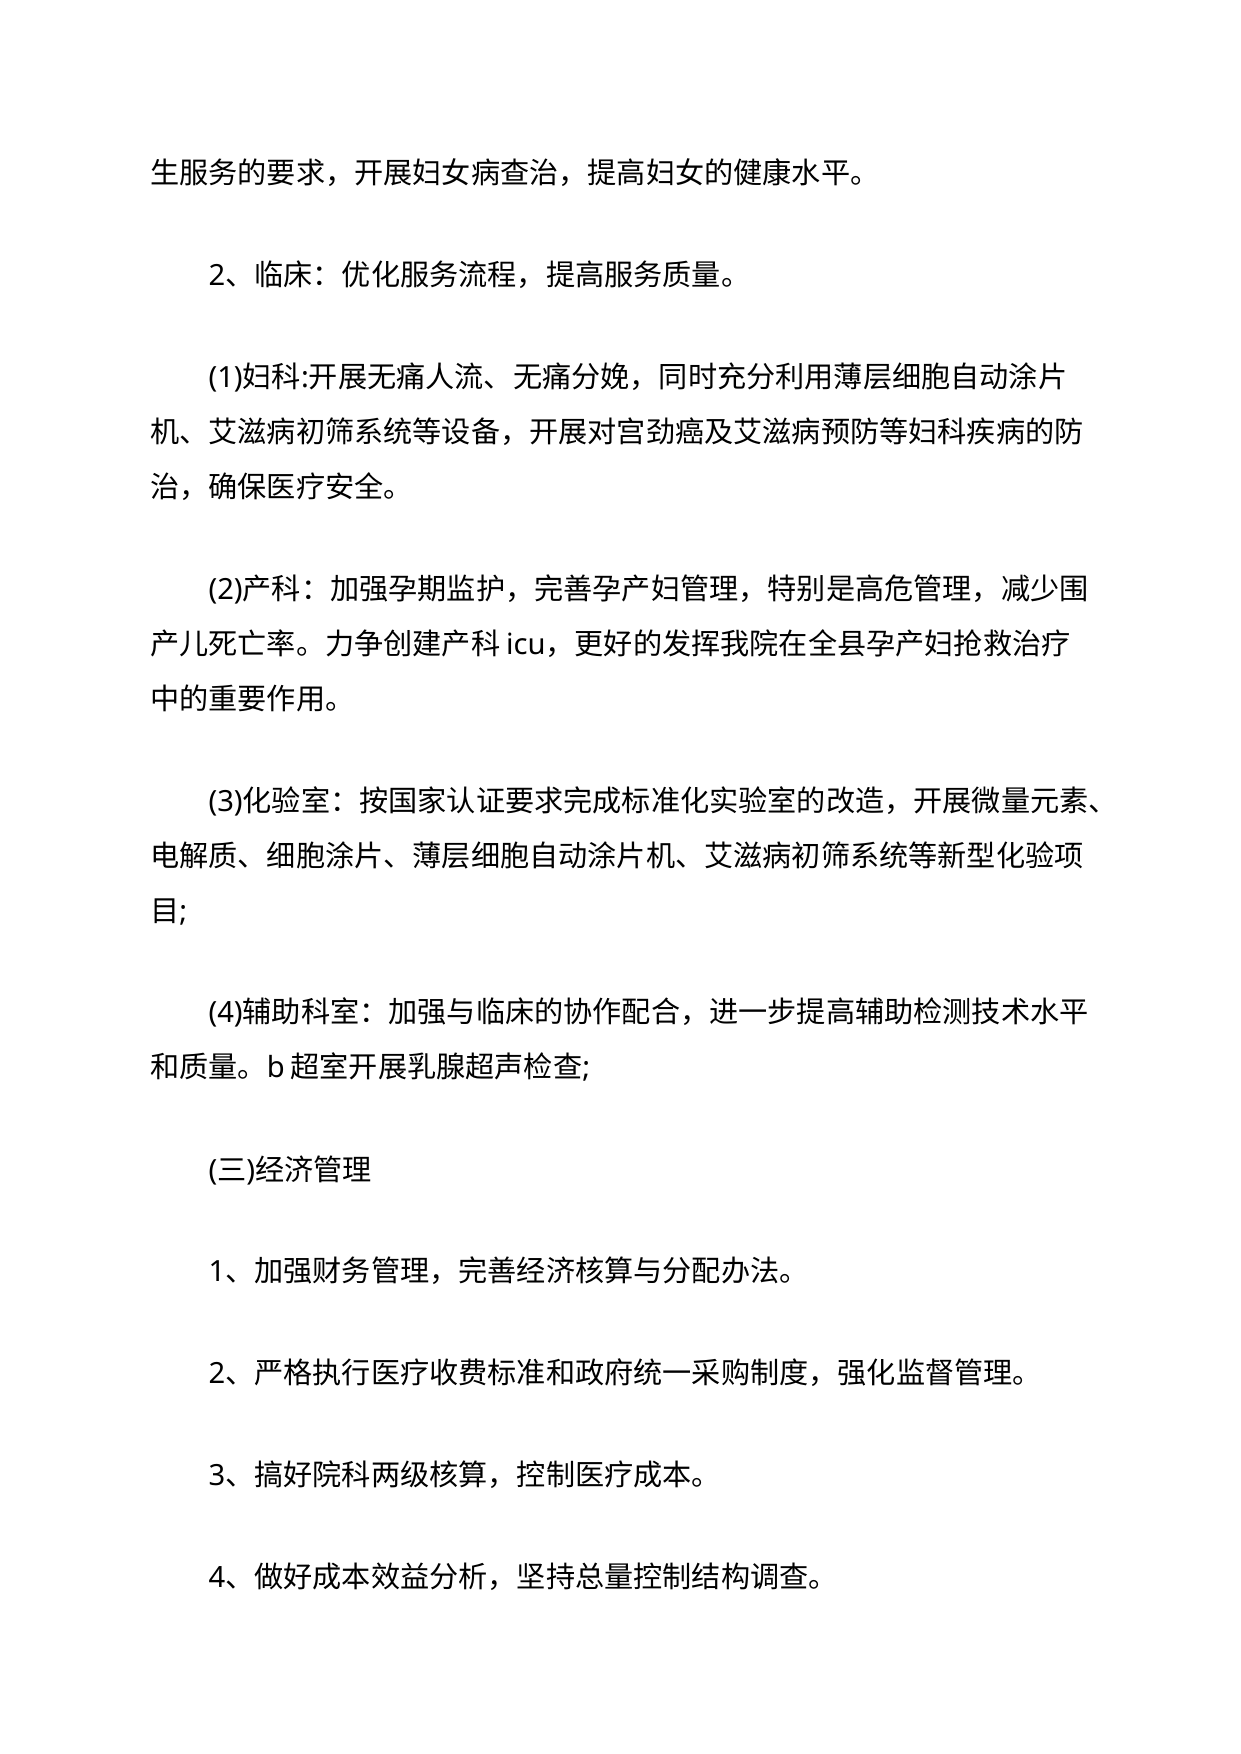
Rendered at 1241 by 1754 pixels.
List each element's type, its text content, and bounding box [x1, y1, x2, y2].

text 4、做好成本效益分析，坚持总量控制结构调查。 [150, 1554, 1090, 1596]
text 2、临床：优化服务流程，提高服务质量。 [150, 252, 1090, 294]
text (4)辅助科室：加强与临床的协作配合，进一步提高辅助检测技术水平和质量。b超室开展乳腺超声检查; [150, 989, 1090, 1086]
text (2)产科：加强孕期监护，完善孕产妇管理，特别是高危管理，减少围产儿死亡率。力争创建产科icu，更好的发挥我院在全县孕产妇抢救治疗中的重要作用。 [150, 565, 1090, 718]
text 1、加强财务管理，完善经济核算与分配办法。 [150, 1248, 1090, 1290]
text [150, 150, 1090, 192]
text (3)化验室：按国家认证要求完成标准化实验室的改造，开展微量元素、电解质、细胞涂片、薄层细胞自动涂片机、艾滋病初筛系统等新型化验项目; [150, 777, 1090, 929]
text 2、严格执行医疗收费标准和政府统一采购制度，强化监督管理。 [150, 1350, 1090, 1392]
text (1)妇科:开展无痛人流、无痛分娩，同时充分利用薄层细胞自动涂片机、艾滋病初筛系统等设备，开展对宫劲癌及艾滋病预防等妇科疾病的防治，确保医疗安全。 [150, 354, 1090, 506]
text 3、搞好院科两级核算，控制医疗成本。 [150, 1452, 1090, 1494]
text (三)经济管理 [150, 1146, 1090, 1188]
